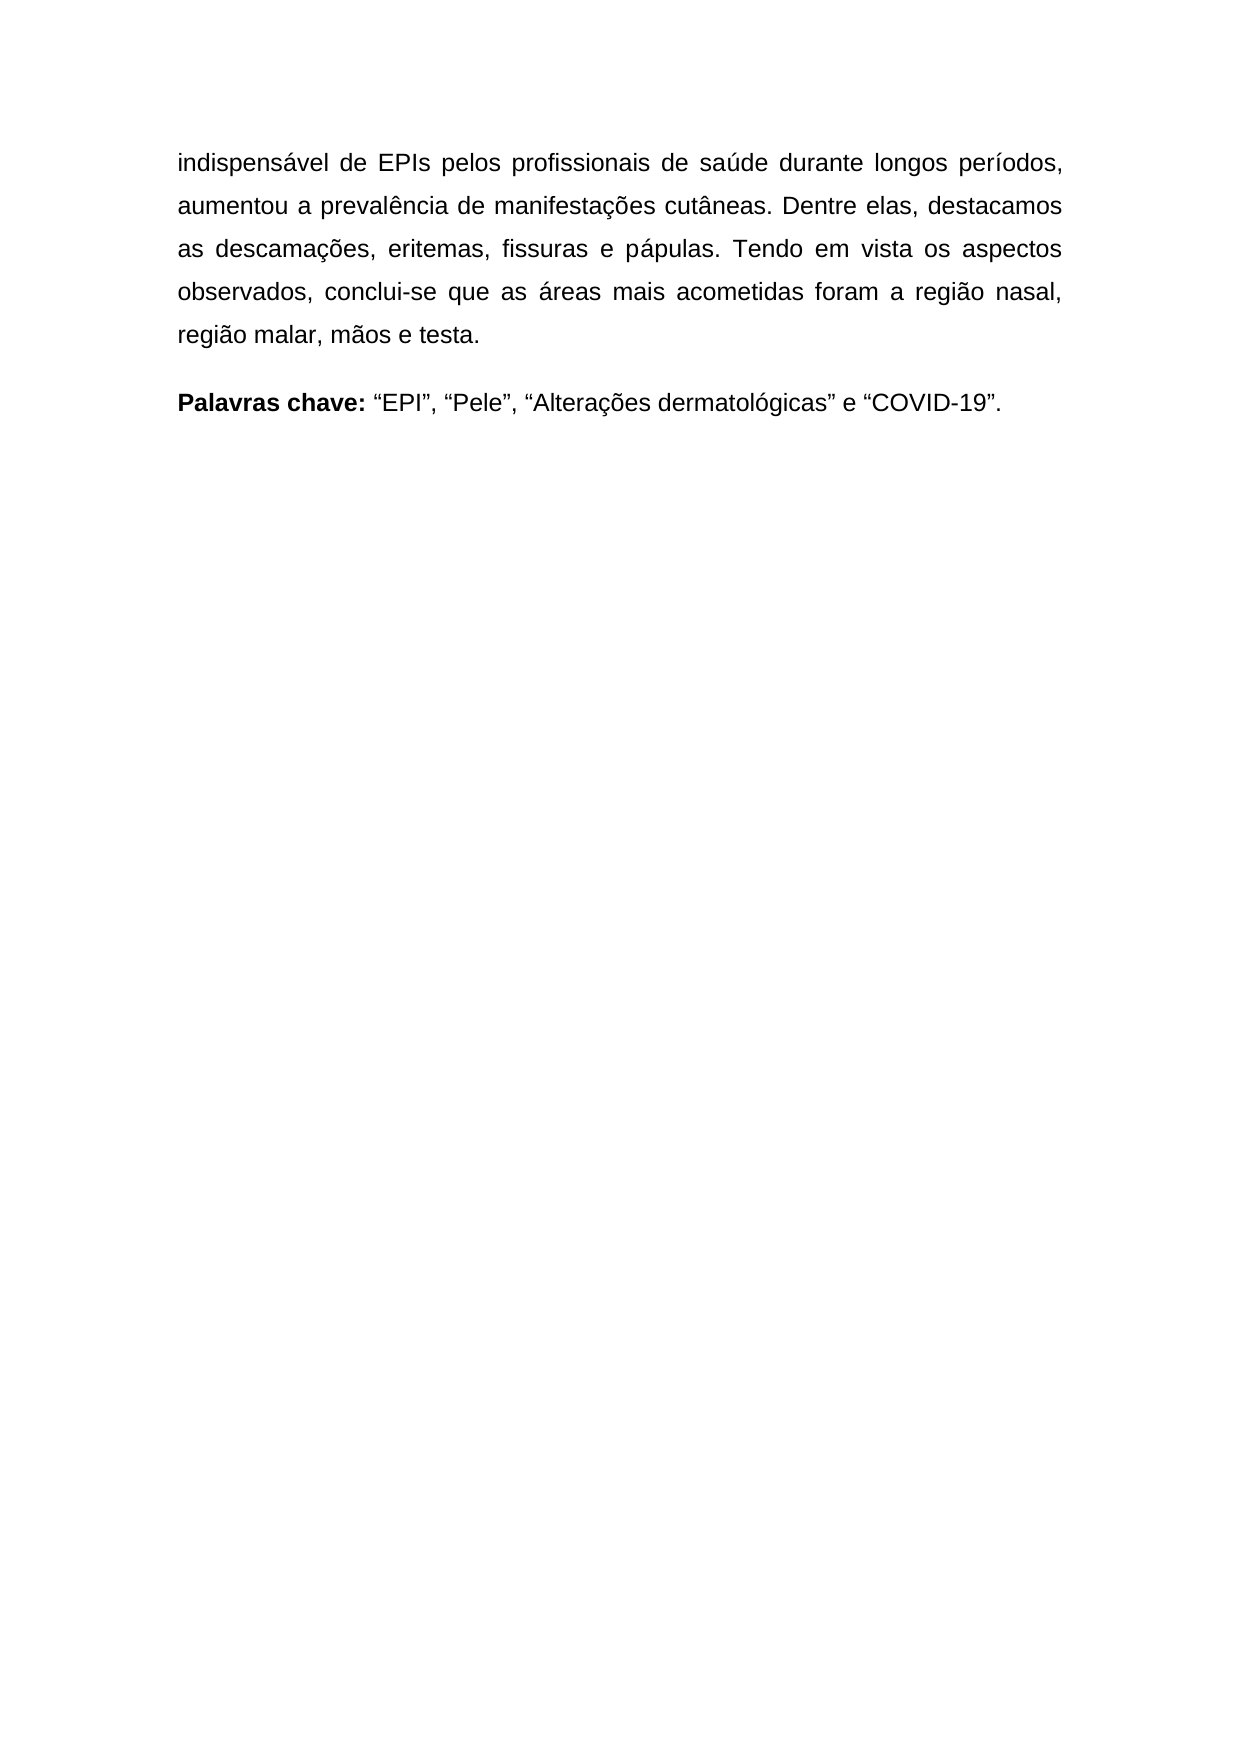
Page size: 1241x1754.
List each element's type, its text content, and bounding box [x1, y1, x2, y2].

text Palavras chave: “EPI”, “Pele”, “Alterações dermatológicas” e “COVID-19”. [177, 388, 1063, 417]
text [177, 148, 1063, 349]
